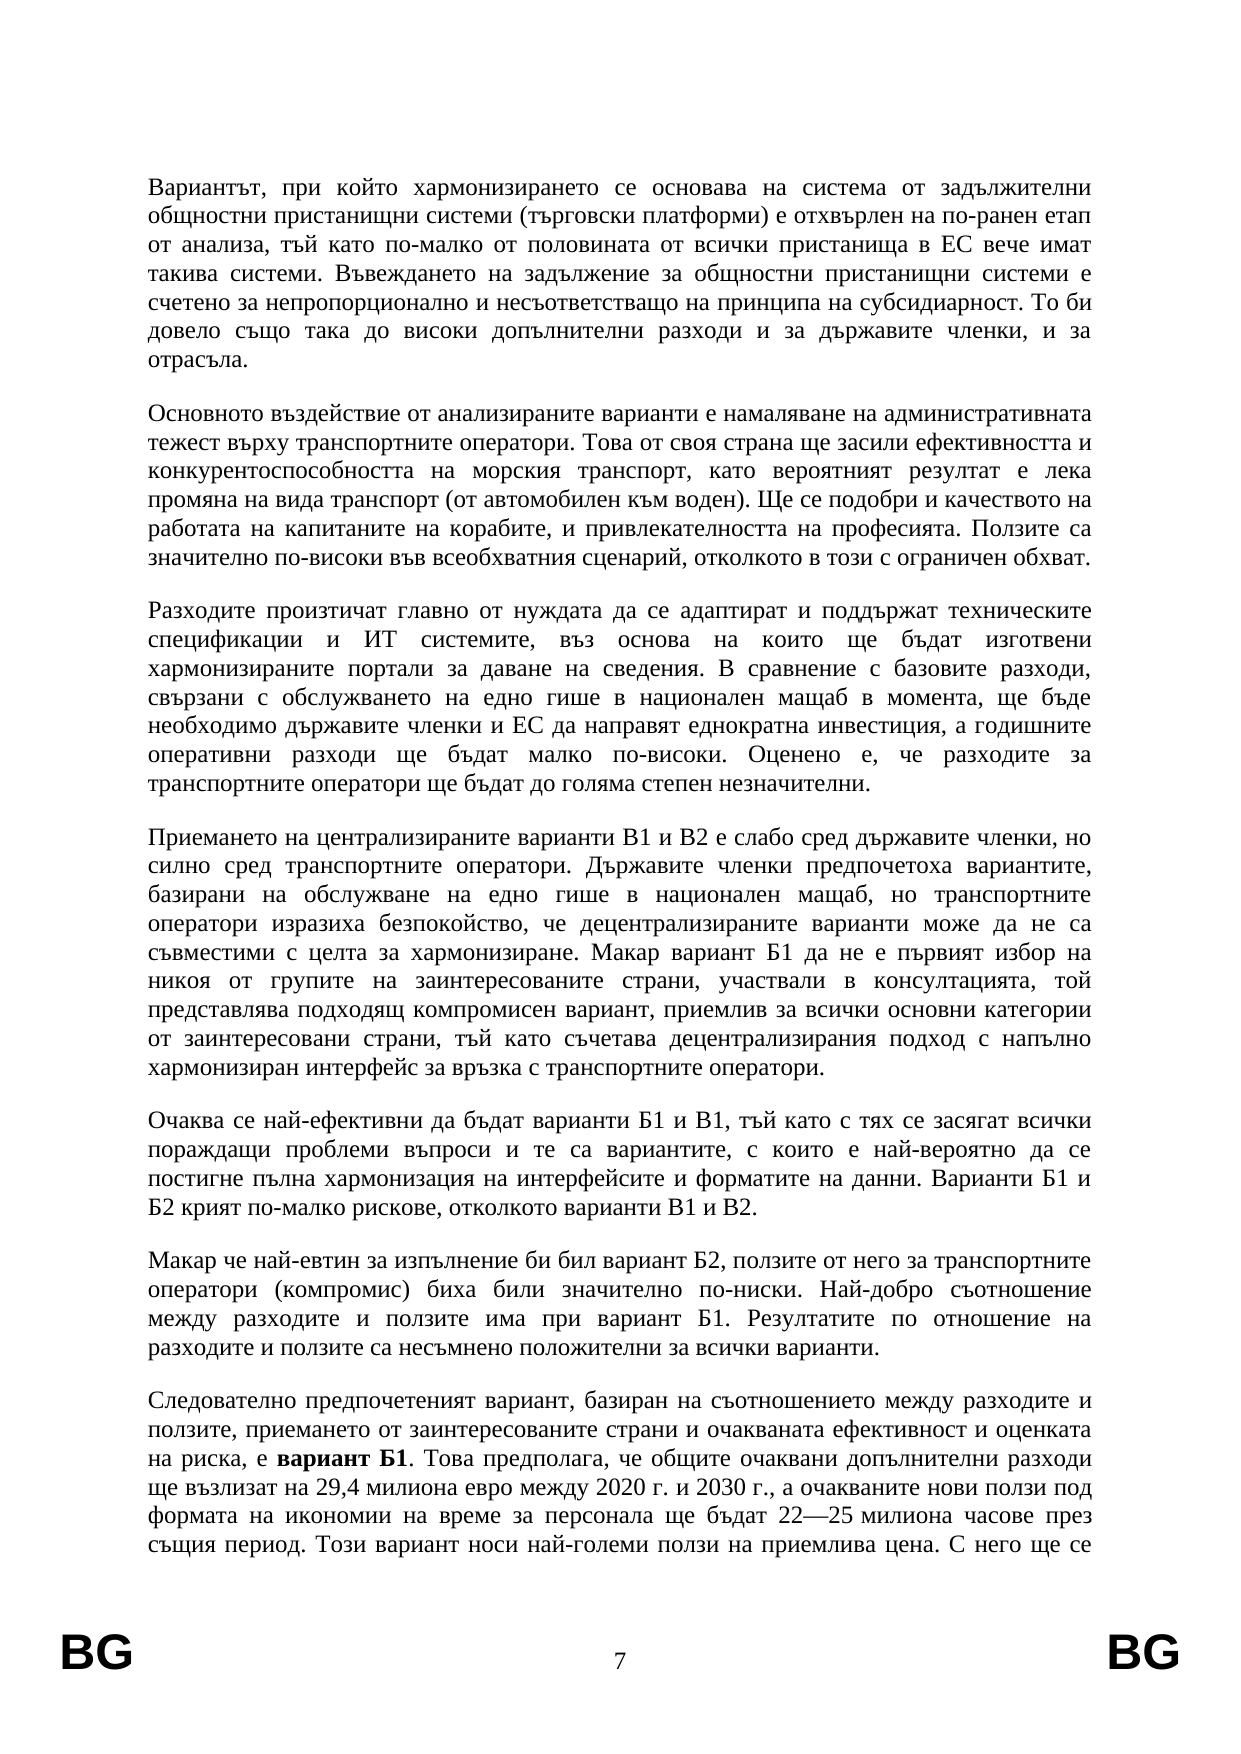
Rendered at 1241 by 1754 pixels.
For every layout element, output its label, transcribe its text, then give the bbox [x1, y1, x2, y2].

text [148, 1386, 1093, 1558]
text Разходите произтичат главно от нуждата да се адаптират и поддържат техническите спецификации и ИТ системите, въз основа на които ще бъдат изготвени хармонизираните портали за даване на сведения. В сравнение с базовите разходи, свързани с обслужването на едно гише в национален мащаб в момента, ще бъде необходимо държавите членки и ЕС да направят еднократна инвестиция, а годишните оперативни разходи ще бъдат малко по-високи. Оценено е, че разходите за транспортните оператори ще бъдат до голяма степен незначителни. [148, 596, 1093, 797]
text Вариантът, при който хармонизирането се основава на система от задължителни общностни пристанищни системи (търговски платформи) е отхвърлен на по-ранен етап от анализа, тъй като по-малко от половината от всички пристанища в ЕС вече имат такива системи. Въвеждането на задължение за общностни пристанищни системи е счетено за непропорционално и несъответстващо на принципа на субсидиарност. То би довело също така до високи допълнителни разходи и за държавите членки, и за отрасъла. [148, 172, 1093, 373]
text Основното въздействие от анализираните варианти е намаляване на административната тежест върху транспортните оператори. Това от своя страна ще засили ефективността и конкурентоспособността на морския транспорт, като вероятният резултат е лека промяна на вида транспорт (от автомобилен към воден). Ще се подобри и качеството на работата на капитаните на корабите, и привлекателността на професията. Ползите са значително по-високи във всеобхватния сценарий, отколкото в този с ограничен обхват. [148, 398, 1093, 571]
text Очаква се най-ефективни да бъдат варианти Б1 и В1, тъй като с тях се засягат всички пораждащи проблеми въпроси и те са вариантите, с които е най-вероятно да се постигне пълна хармонизация на интерфейсите и форматите на данни. Варианти Б1 и Б2 крият по-малко рискове, отколкото варианти В1 и В2. [148, 1106, 1093, 1221]
text Приемането на централизираните варианти В1 и В2 е слабо сред държавите членки, но силно сред транспортните оператори. Държавите членки предпочетоха вариантите, базирани на обслужване на едно гише в национален мащаб, но транспортните оператори изразиха безпокойство, че децентрализираните варианти може да не са съвместими с целта за хармонизиране. Макар вариант Б1 да не е първият избор на никоя от групите на заинтересованите страни, участвали в консултацията, той представлява подходящ компромисен вариант, приемлив за всички основни категории от заинтересовани страни, тъй като съчетава децентрализирания подход с напълно хармонизиран интерфейс за връзка с транспортните оператори. [148, 822, 1093, 1081]
text Макар че най-евтин за изпълнение би бил вариант Б2, ползите от него за транспортните оператори (компромис) биха били значително по-ниски. Най-добро съотношение между разходите и ползите има при вариант Б1. Резултатите по отношение на разходите и ползите са несъмнено положителни за всички варианти. [148, 1246, 1093, 1361]
